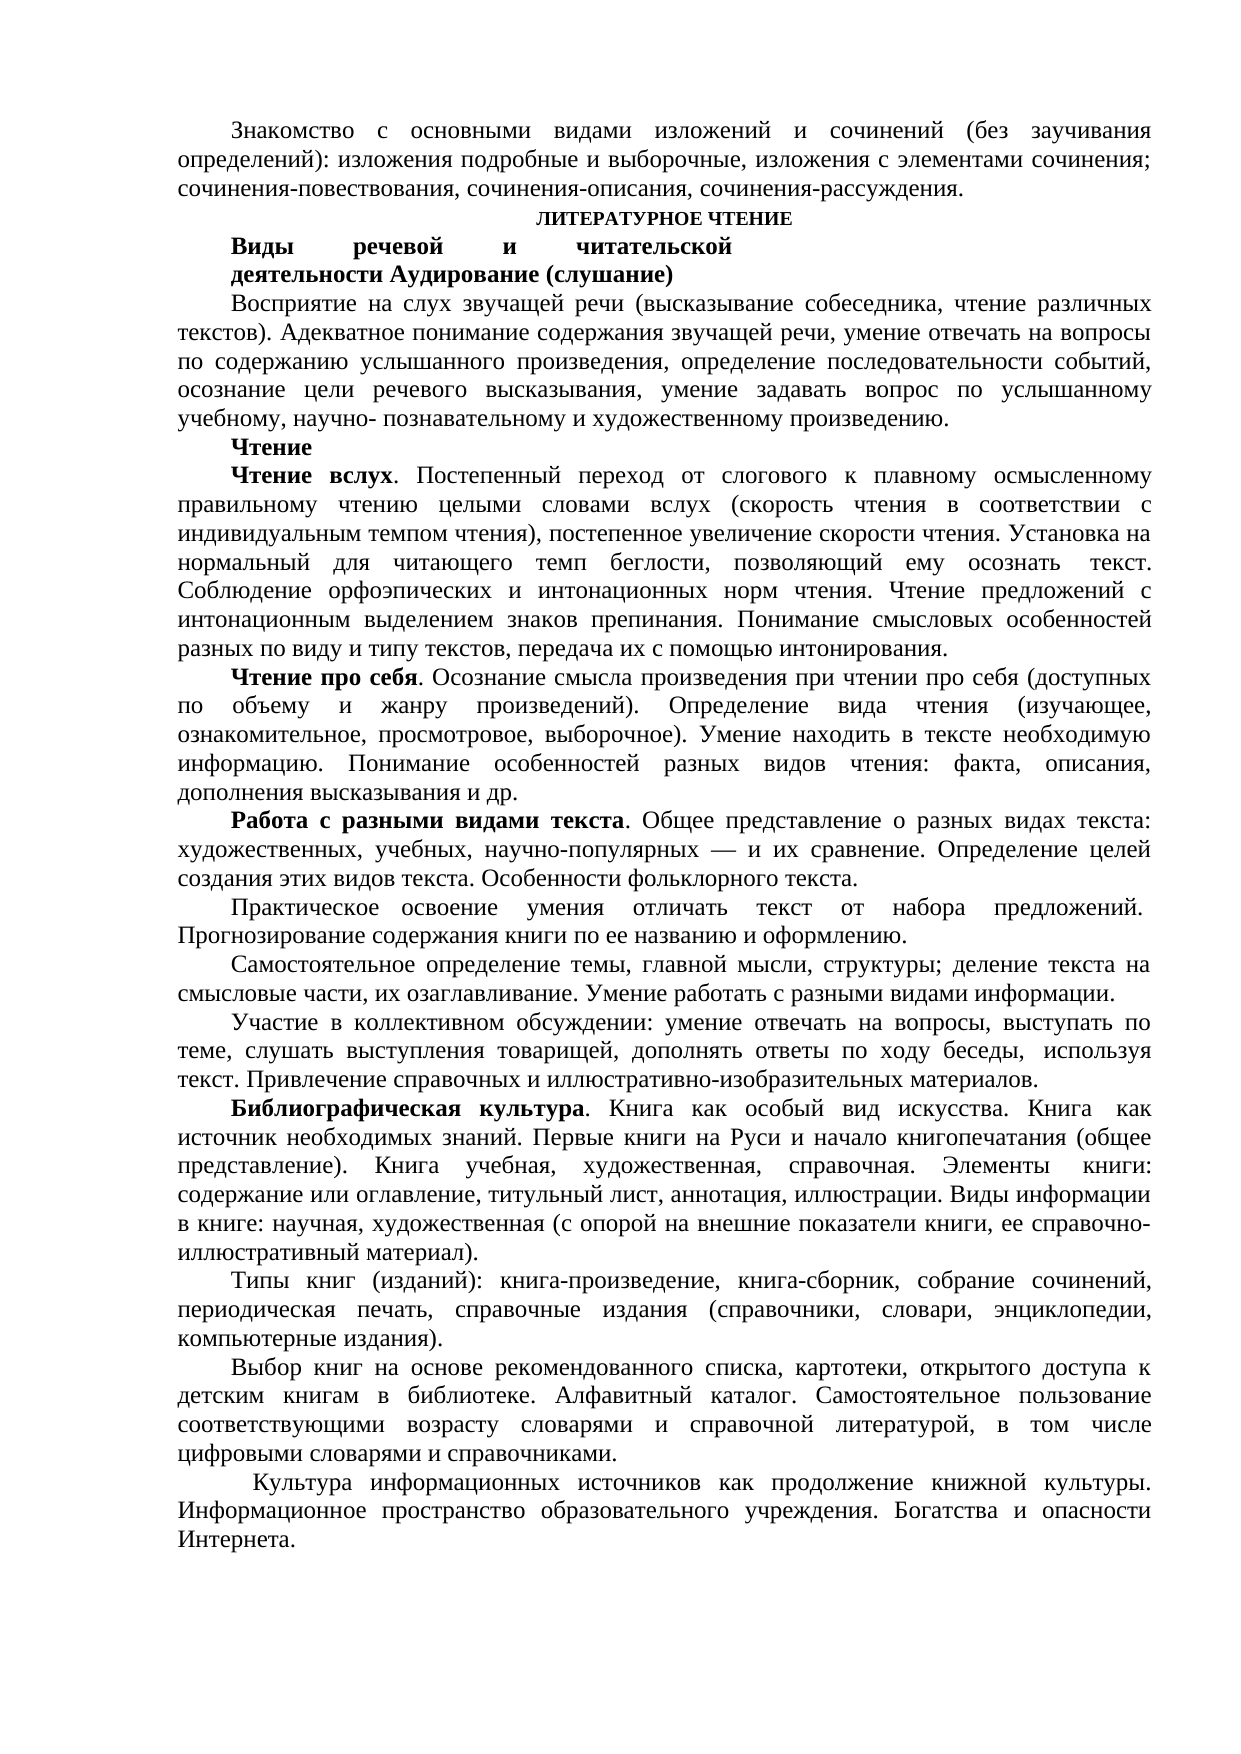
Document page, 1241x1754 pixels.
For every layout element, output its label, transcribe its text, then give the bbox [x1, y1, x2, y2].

text Чтение вслух. Постепенный переход от слогового к плавному осмысленному правильному чтению целыми словами вслух (скорость чтения в соответствии с индивидуальным темпом чтения), постепенное увеличение скорости чтения. Установка на нормальный для читающего темп беглости, позволяющий ему осознать текст. Соблюдение орфоэпических и интонационных норм чтения. Чтение предложений с интонационным выделением знаков препинания. Понимание смысловых особенностей разных по виду и типу текстов, передача их с помощью интонирования. [177, 461, 1152, 662]
subtitle Чтение [231, 432, 1176, 461]
text Чтение про себя. Осознание смысла произведения при чтении про себя (доступных по объему и жанру произведений). Определение вида чтения (изучающее, ознакомительное, просмотровое, выборочное). Умение находить в тексте необходимую информацию. Понимание особенностей разных видов чтения: факта, описания, дополнения высказывания и др. [177, 662, 1151, 806]
text Знакомство с основными видами изложений и сочинений (без заучивания определений): изложения подробные и выборочные, изложения с элементами сочинения; сочинения-повествования, сочинения-описания, сочинения-рассуждения. [177, 115, 1152, 201]
subtitle Виды речевой и читательской деятельности Аудирование (слушание) [231, 231, 733, 288]
text Самостоятельное определение темы, главной мысли, структуры; деление текста на смысловые части, их озаглавливание. Умение работать с разными видами информации. [177, 949, 1152, 1007]
text ЛИТЕРАТУРНОЕ ЧТЕНИЕ [372, 207, 957, 230]
text Практическое освоение умения отличать текст от набора предложений. [231, 892, 1176, 921]
text Прогнозирование содержания книги по ее названию и оформлению. [177, 921, 1176, 949]
text Участие в коллективном обсуждении: умение отвечать на вопросы, выступать по теме, слушать выступления товарищей, дополнять ответы по ходу беседы, используя текст. Привлечение справочных и иллюстративно-изобразительных материалов. [177, 1007, 1151, 1093]
text Восприятие на слух звучащей речи (высказывание собеседника, чтение различных текстов). Адекватное понимание содержания звучащей речи, умение отвечать на вопросы по содержанию услышанного произведения, определение последовательности событий, осознание цели речевого высказывания, умение задавать вопрос по услышанному учебному, научно- познавательному и художественному произведению. [177, 288, 1152, 432]
text Работа с разными видами текста. Общее представление о разных видах текста: художественных, учебных, научно-популярных — и их сравнение. Определение целей создания этих видов текста. Особенности фольклорного текста. [177, 806, 1152, 892]
text Культура информационных источников как продолжение книжной культуры. Информационное пространство образовательного учреждения. Богатства и опасности Интернета. [177, 1467, 1152, 1553]
text Типы книг (изданий): книга-произведение, книга-сборник, собрание сочинений, периодическая печать, справочные издания (справочники, словари, энциклопедии, компьютерные издания). [177, 1266, 1152, 1352]
text Выбор книг на основе рекомендованного списка, картотеки, открытого доступа к детским книгам в библиотеке. Алфавитный каталог. Самостоятельное пользование соответствующими возрасту словарями и справочной литературой, в том числе цифровыми словарями и справочниками. [177, 1352, 1152, 1467]
text Библиографическая культура. Книга как особый вид искусства. Книга как источник необходимых знаний. Первые книги на Руси и начало книгопечатания (общее представление). Книга учебная, художественная, справочная. Элементы книги: содержание или оглавление, титульный лист, аннотация, иллюстрации. Виды информации в книге: научная, художественная (с опорой на внешние показатели книги, ее справочно- иллюстративный материал). [177, 1093, 1152, 1266]
